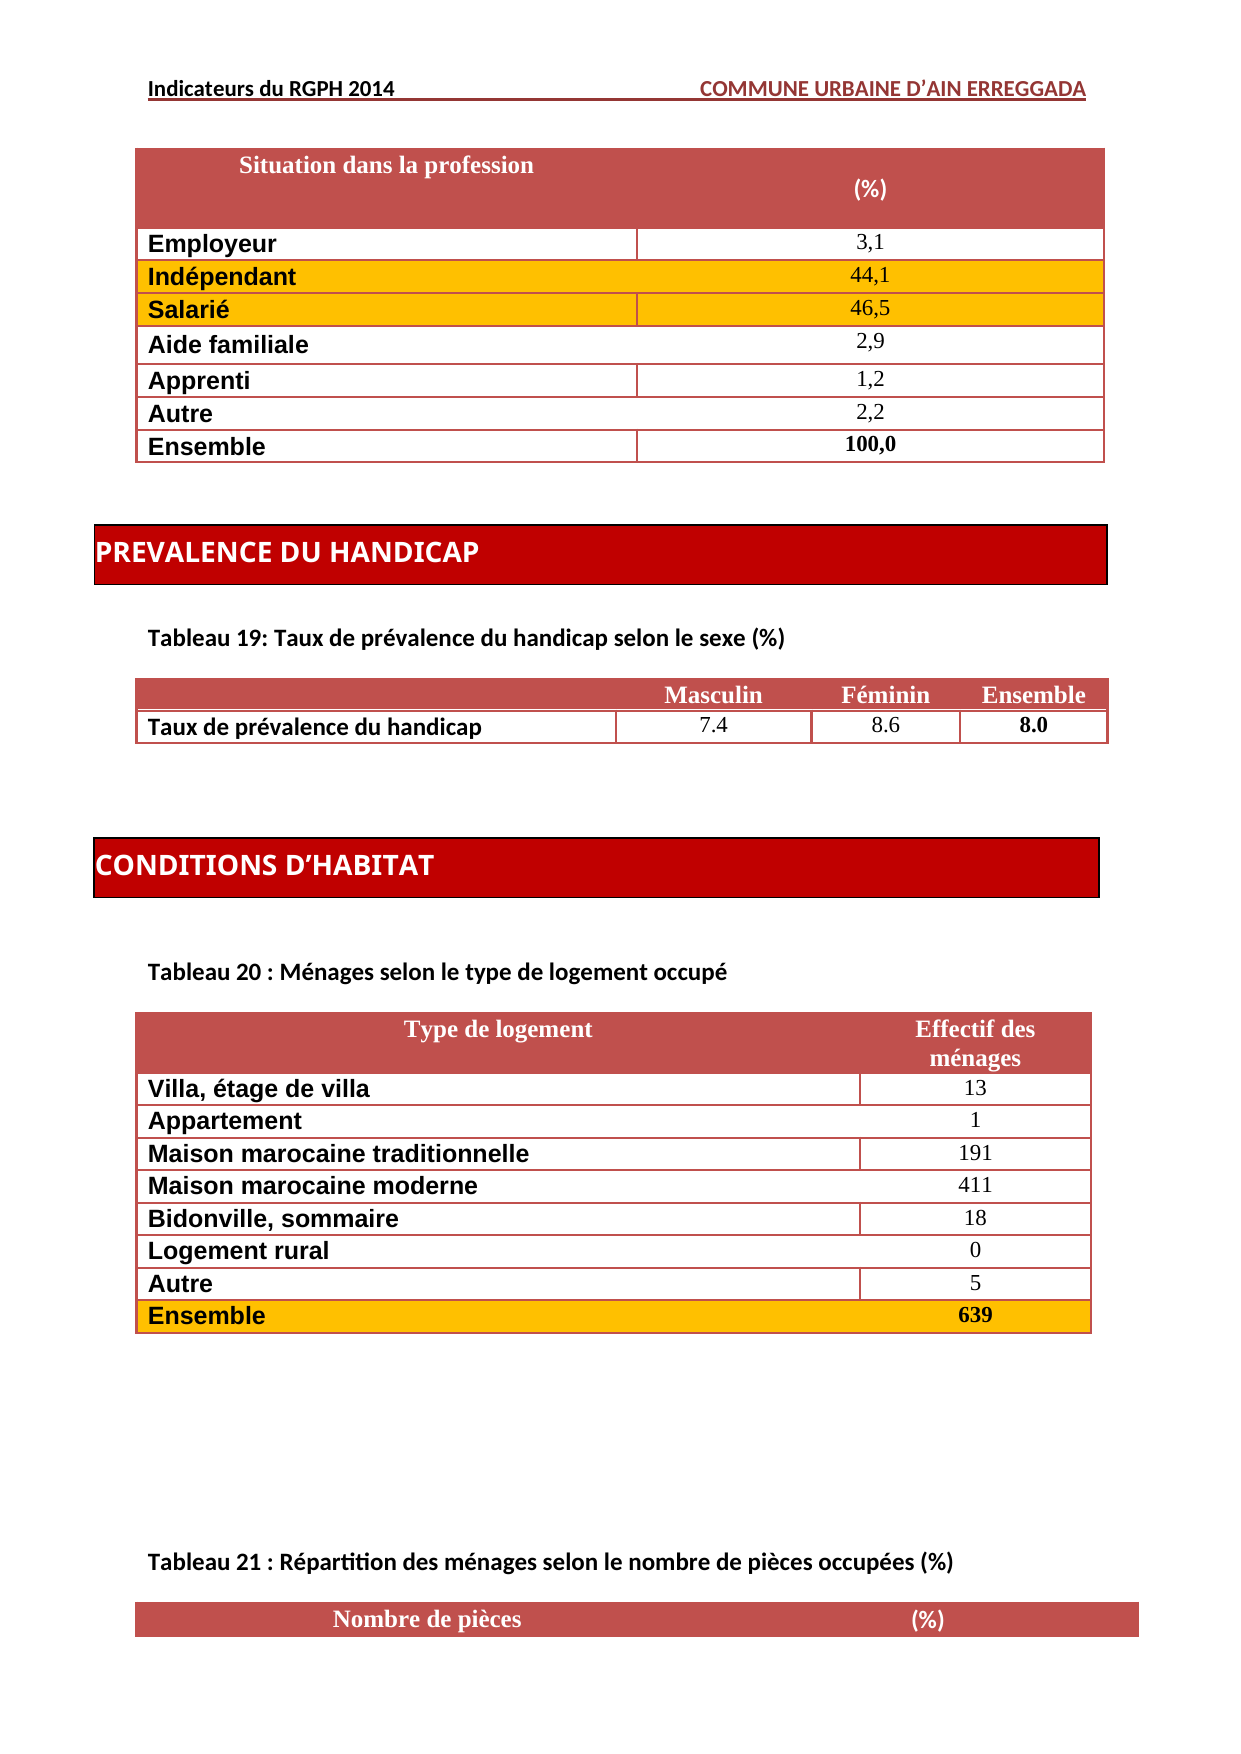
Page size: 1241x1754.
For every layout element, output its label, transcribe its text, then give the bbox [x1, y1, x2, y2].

table_cell 44,1 [637, 261, 1103, 292]
table_cell 3,1 [638, 229, 1103, 259]
table_cell 639 [860, 1301, 1090, 1332]
table_cell 7.4 [617, 712, 810, 742]
table_cell Salarié [138, 294, 636, 325]
table_header [138, 680, 616, 709]
table_cell Maison marocaine traditionnelle [138, 1139, 859, 1169]
table_cell 191 [861, 1139, 1090, 1169]
table_header (%) [718, 1604, 1137, 1637]
table_header Type de logement [138, 1014, 860, 1072]
text Tableau 20 : Ménages selon le type de logement occupé [148, 956, 1092, 987]
table_header Féminin [811, 680, 960, 709]
table_cell Employeur [138, 229, 636, 259]
table_cell Autre [138, 1269, 859, 1299]
table_cell 411 [860, 1171, 1090, 1202]
table_header Nombre de pièces [138, 1604, 718, 1637]
table_cell 2,2 [637, 398, 1103, 428]
table_cell Bidonville, sommaire [138, 1204, 859, 1234]
table_cell Ensemble [138, 1301, 860, 1332]
table_cell 2,9 [637, 327, 1103, 363]
table_cell 13 [861, 1074, 1090, 1104]
table_header Ensemble [960, 680, 1106, 709]
table_cell 46,5 [638, 294, 1103, 325]
table_cell Apprenti [138, 365, 636, 396]
table_cell 8.6 [813, 712, 959, 742]
table_cell Indépendant [138, 261, 637, 292]
table_cell Aide familiale [138, 327, 637, 363]
table_cell Ensemble [138, 431, 636, 461]
table_cell 0 [860, 1236, 1090, 1267]
table_cell Villa, étage de villa [138, 1074, 859, 1104]
table_cell 5 [861, 1269, 1090, 1299]
table_cell Maison marocaine moderne [138, 1171, 860, 1202]
table_cell Logement rural [138, 1236, 860, 1267]
table_cell 8.0 [961, 712, 1106, 742]
table_cell 1,2 [638, 365, 1103, 396]
table_header Situation dans la profession [138, 150, 637, 226]
table_cell 18 [861, 1204, 1090, 1234]
text Tableau 19: Taux de prévalence du handicap selon le sexe (%) [148, 622, 1092, 653]
table_cell Appartement [138, 1106, 860, 1137]
table_header Effectif des ménages [860, 1014, 1090, 1072]
table_cell 100,0 [638, 431, 1103, 461]
text Tableau 21 : Répartition des ménages selon le nombre de pièces occupées (%) [148, 1546, 1092, 1576]
table_header Masculin [616, 680, 811, 709]
table_cell Taux de prévalence du handicap [138, 712, 615, 742]
table_cell 1 [860, 1106, 1090, 1137]
table_cell Autre [138, 398, 637, 428]
table_header (%) [637, 150, 1103, 226]
